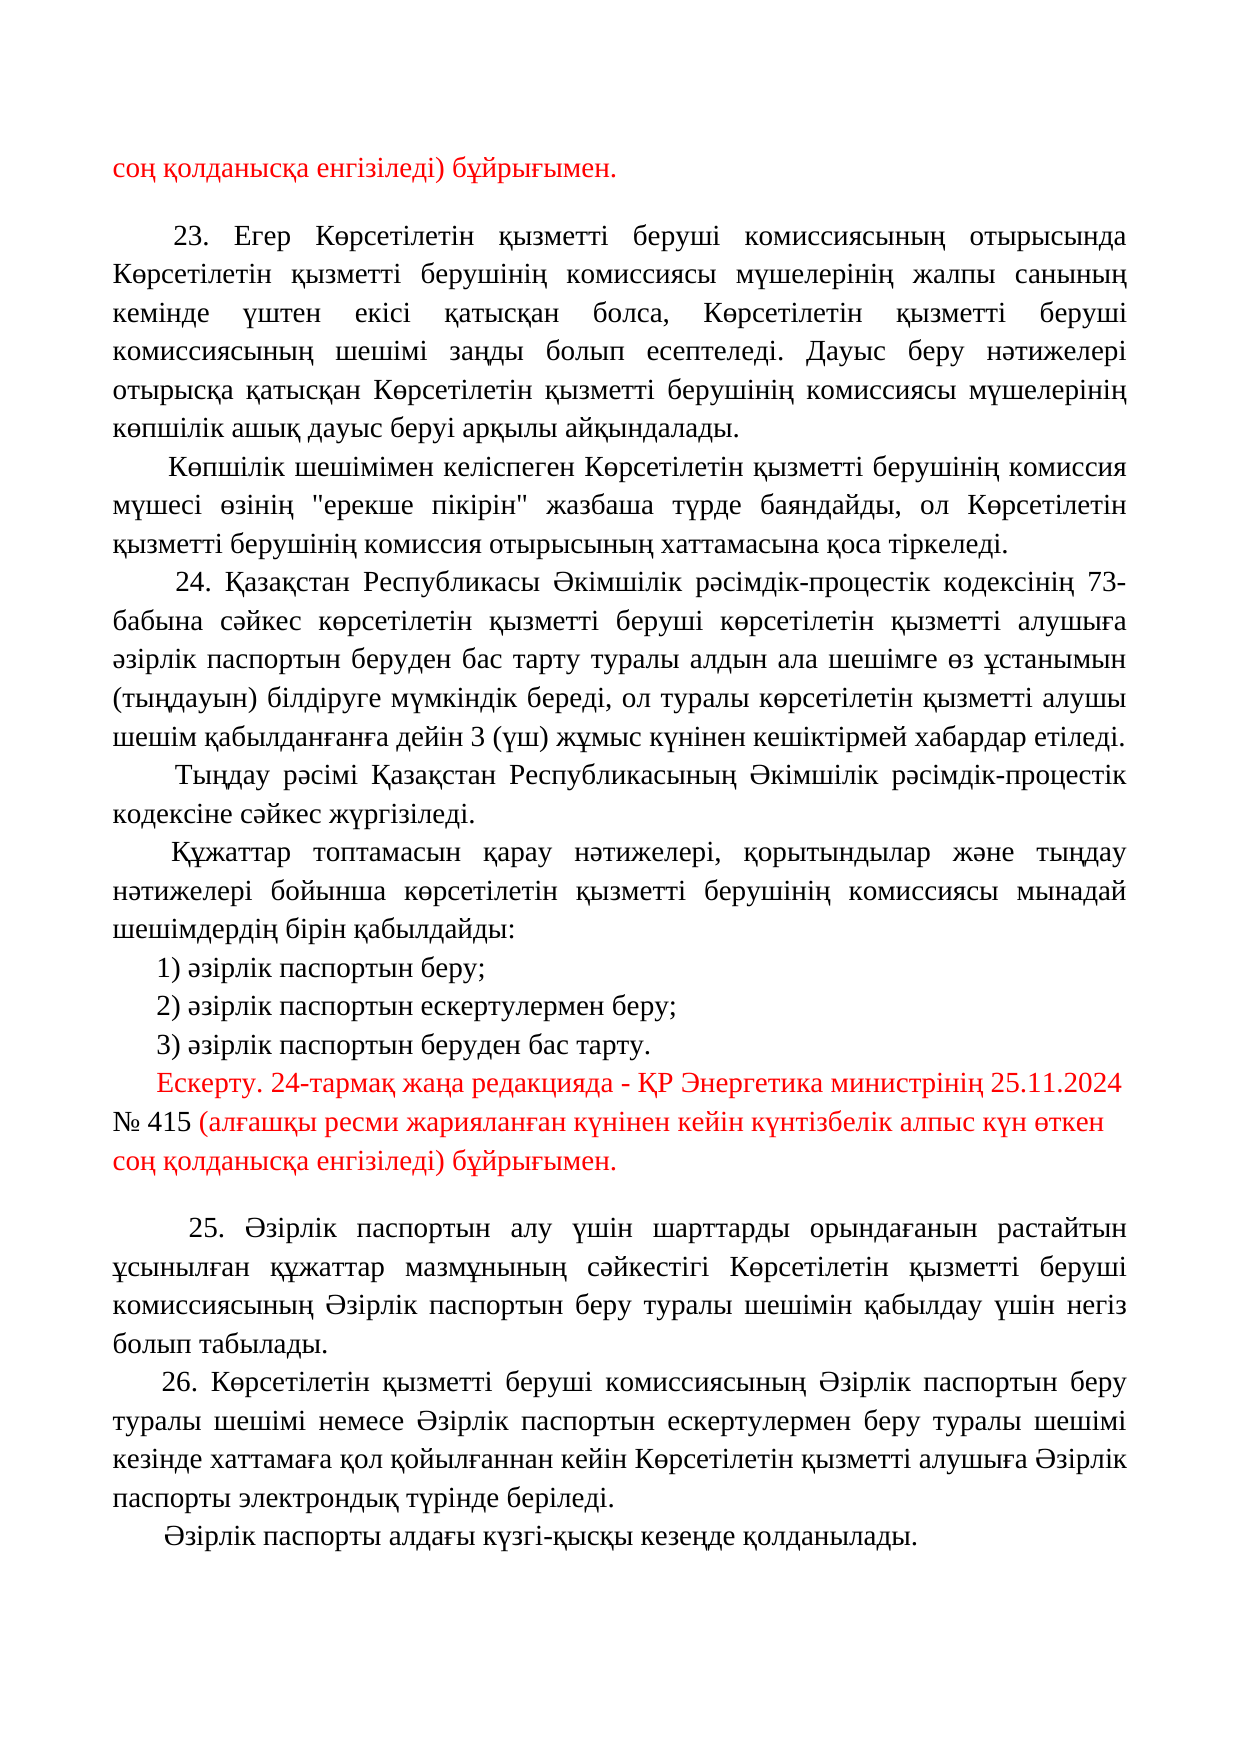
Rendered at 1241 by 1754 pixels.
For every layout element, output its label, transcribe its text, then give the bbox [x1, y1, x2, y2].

text 25. Әзірлік паспортын алу үшін шарттарды орындағанын растайтын ұсынылған құжаттар мазмұнының сәйкестігі Көрсетілетін қызметті беруші комиссиясының Әзірлік паспортын беру туралы шешімін қабылдау үшін негіз болып табылады. [112, 1210, 1128, 1359]
text 3) әзірлік паспортын беруден бас тарту. [112, 1027, 1128, 1061]
text Құжаттар топтамасын қарау нәтижелері, қорытындылар және тыңдау нәтижелері бойынша көрсетілетін қызметті берушінің комиссиясы мынадай шешімдердің бірін қабылдайды: [112, 834, 1128, 945]
text 23. Егер Көрсетілетін қызметті беруші комиссиясының отырысында Көрсетілетін қызметті берушінің комиссиясы мүшелерінің жалпы санының кемінде үштен екісі қатысқан болса, Көрсетілетін қызметті беруші комиссиясының шешімі заңды болып есептеледі. Дауыс беру нәтижелері отырысқа қатысқан Көрсетілетін қызметті берушінің комиссиясы мүшелерінің көпшілік ашық дауыс беруі арқылы айқындалады. [112, 218, 1128, 444]
text Тыңдау рәсімі Қазақстан Республикасының Әкімшілік рәсімдік-процестік кодексіне сәйкес жүргізіледі. [112, 757, 1128, 829]
text Ескерту. 24-тармақ жаңа редакцияда - ҚР Энергетика министрінің 25.11.2024 № 415 (алғашқы ресми жарияланған күнінен кейін күнтізбелік алпыс күн өткен соң қолданысқа енгізіледі) бұйрығымен. [112, 1066, 1128, 1206]
text Әзірлік паспорты алдағы күзгі-қысқы кезеңде қолданылады. [112, 1518, 1128, 1552]
text 24. Қазақстан Республикасы Әкімшілік рәсімдік-процестік кодексінің 73-бабына сәйкес көрсетілетін қызметті беруші көрсетілетін қызметті алушыға әзірлік паспортын беруден бас тарту туралы алдын ала шешімге өз ұстанымын (тыңдауын) білдіруге мүмкіндік береді, ол туралы көрсетілетін қызметті алушы шешім қабылданғанға дейін 3 (үш) жұмыс күнінен кешіктірмей хабардар етіледі. [112, 564, 1128, 752]
text 26. Көрсетілетін қызметті беруші комиссиясының Әзірлік паспортын беру туралы шешімі немесе Әзірлік паспортын ескертулермен беру туралы шешімі кезінде хаттамаға қол қойылғаннан кейін Көрсетілетін қызметті алушыға Әзірлік паспорты электрондық түрінде беріледі. [112, 1364, 1128, 1513]
text Көпшілік шешімімен келіспеген Көрсетілетін қызметті берушінің комиссия мүшесі өзінің "ерекше пікірін" жазбаша түрде баяндайды, ол Көрсетілетін қызметті берушінің комиссия отырысының хаттамасына қоса тіркеледі. [112, 449, 1128, 559]
text 2) әзірлік паспортын ескертулермен беру; [112, 988, 1128, 1022]
text 1) әзірлік паспортын беру; [112, 950, 1128, 983]
